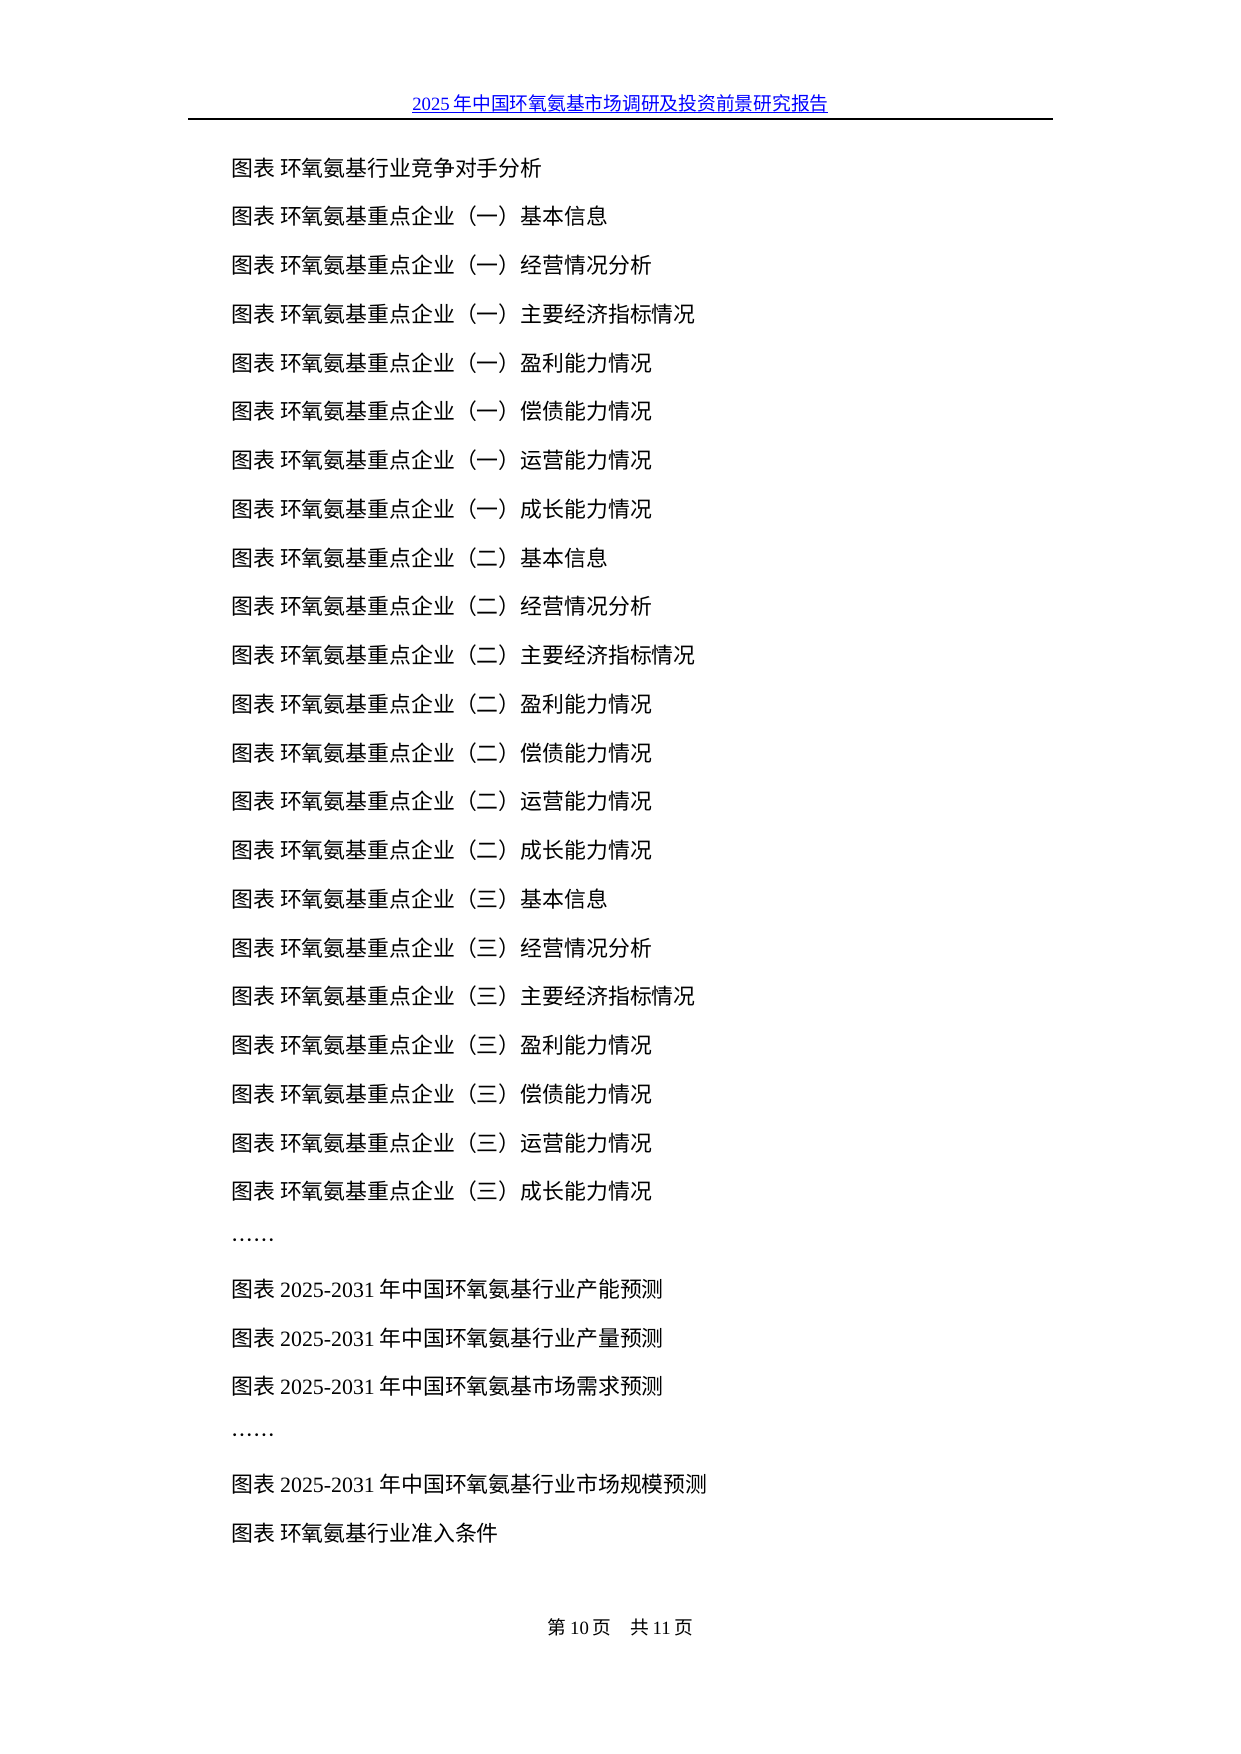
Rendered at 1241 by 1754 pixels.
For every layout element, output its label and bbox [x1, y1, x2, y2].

text [187, 150, 1053, 1548]
